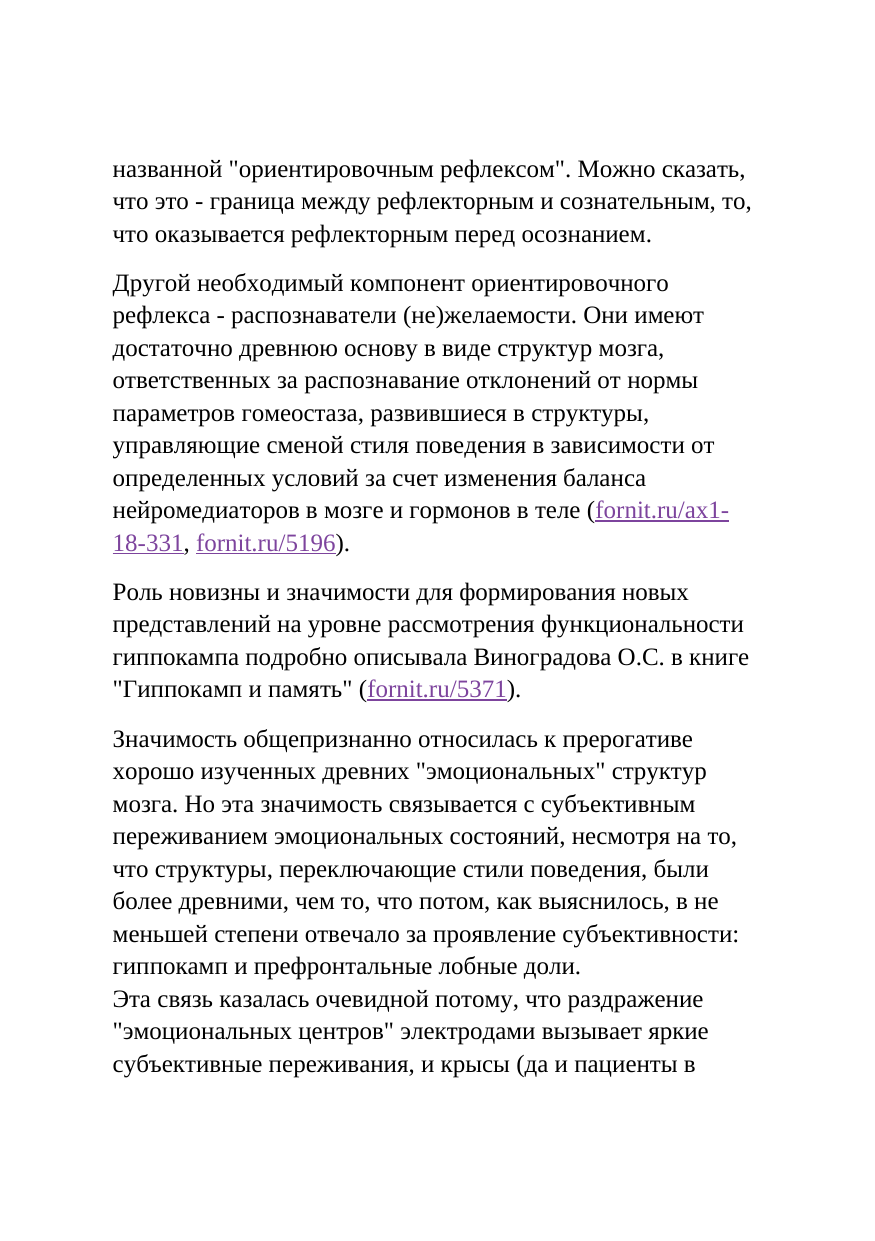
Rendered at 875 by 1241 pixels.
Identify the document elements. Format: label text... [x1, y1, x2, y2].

text Роль новизны и значимости для формирования новых представлений на уровне рассмотрения функциональности гиппокампа подробно описывала Виноградова О.С. в книге "Гиппокамп и память" (fornit.ru/5371). [112, 573, 762, 703]
text Другой необходимый компонент ориентировочного рефлекса - распознаватели (не)желаемости. Они имеют достаточно древнюю основу в виде структур мозга, ответственных за распознавание отклонений от нормы параметров гомеостаза, развившиеся в структуры, управляющие сменой стиля поведения в зависимости от определенных условий за счет изменения баланса нейромедиаторов в мозге и гормонов в теле (fornit.ru/ax1-18-331, fornit.ru/5196). [112, 264, 762, 557]
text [112, 720, 762, 1077]
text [112, 150, 762, 247]
